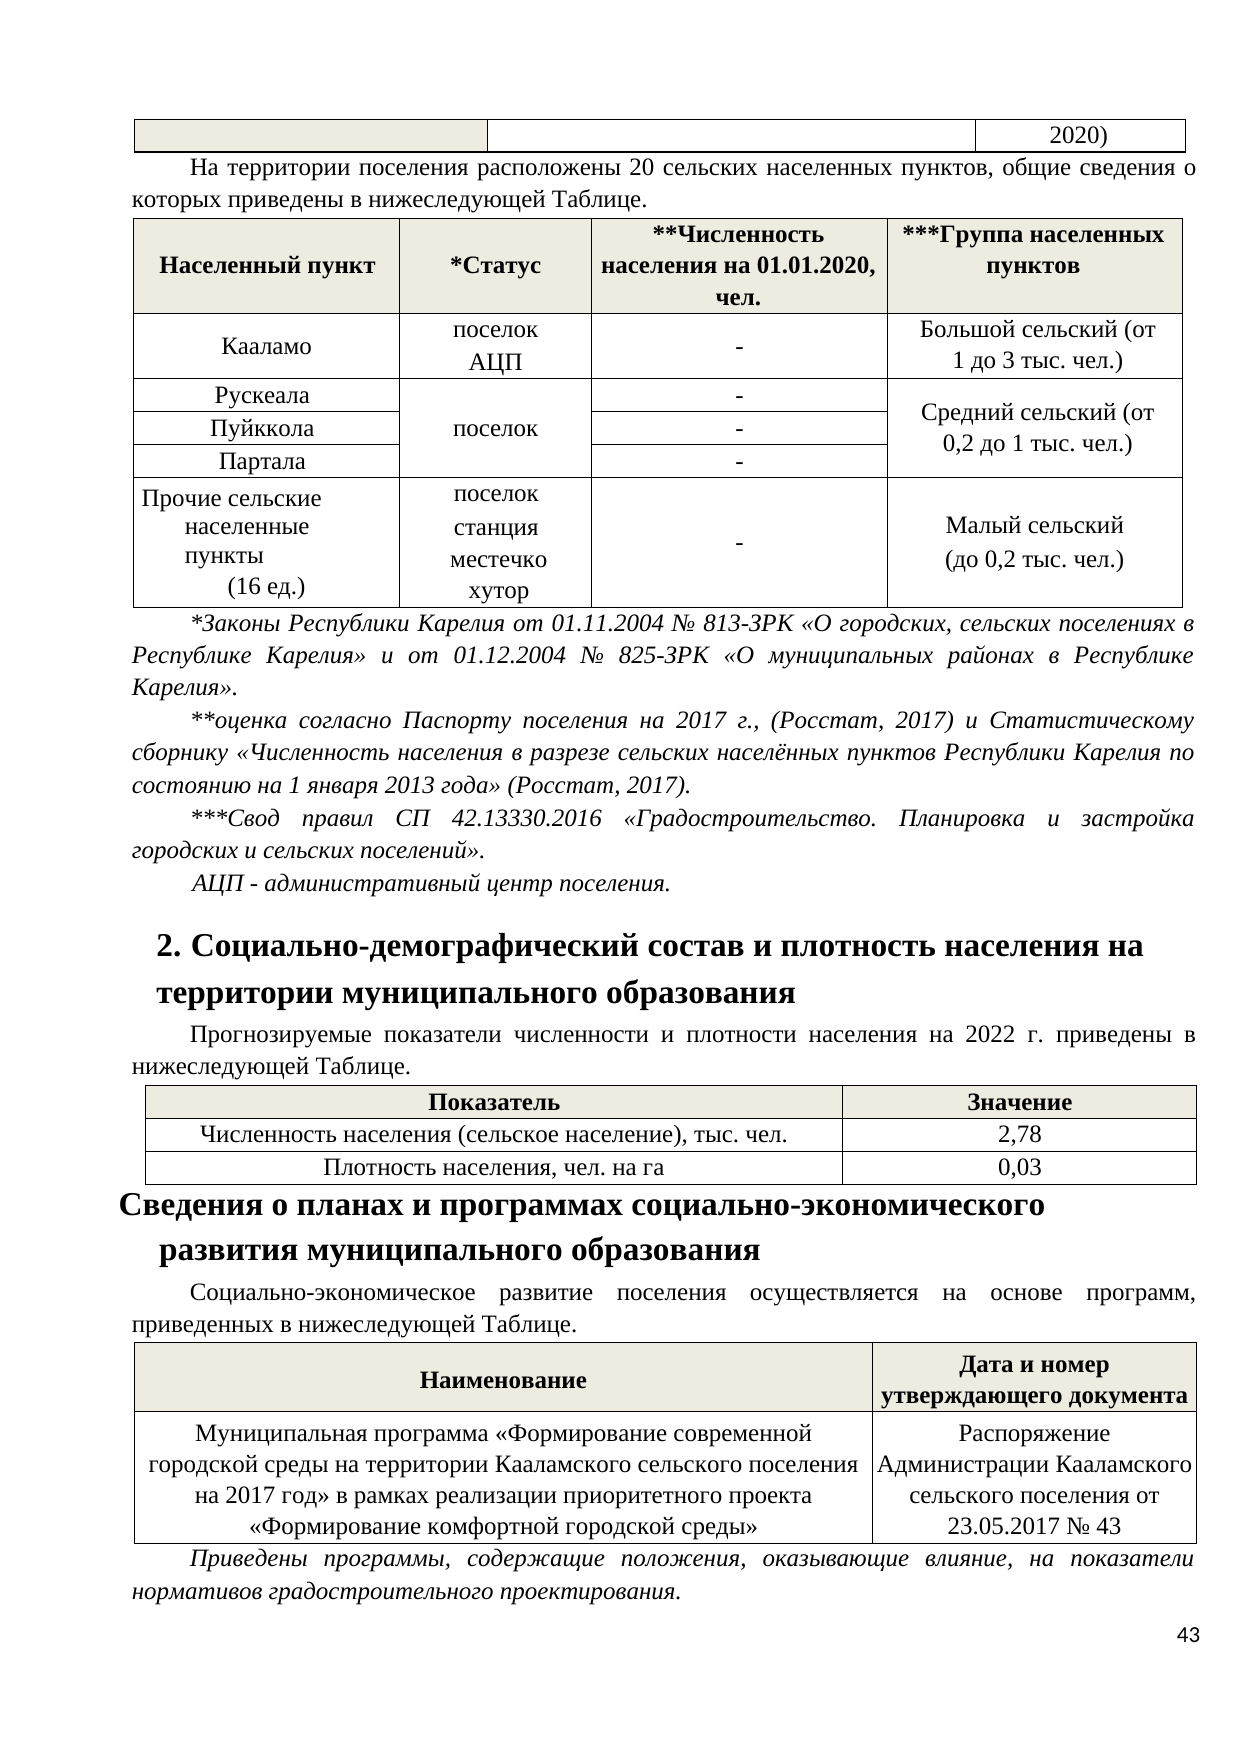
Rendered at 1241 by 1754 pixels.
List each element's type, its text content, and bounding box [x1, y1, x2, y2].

table_cell Средний сельский (от 0,2 до 1 тыс. чел.) [888, 379, 1182, 477]
table_cell поселок [400, 379, 591, 477]
text 2. Социально-демографический состав и плотность населения на [156, 925, 1183, 963]
table_header Населенный пункт [134, 219, 399, 313]
table_header Дата и номер утверждающего документа [873, 1343, 1196, 1411]
table_cell 0,03 [843, 1152, 1196, 1183]
table_cell - [592, 445, 887, 477]
table_header Наименование [135, 1343, 872, 1411]
table_header Показатель [146, 1086, 842, 1118]
subtitle территории муниципального образования [156, 972, 1183, 1011]
table_cell Пуйккола [134, 412, 399, 444]
table_cell Распоряжение Администрации Кааламского сельского поселения от 23.05.2017 № 43 [873, 1412, 1196, 1542]
table_cell Муниципальная программа «Формирование современной городской среды на территории Кааламского сельского поселения на 2017 год» в рамках реализации приоритетного проекта «Формирование комфортной городской среды» [135, 1412, 872, 1542]
table_header Значение [843, 1086, 1196, 1118]
text **оценка согласно Паспорту поселения на 2017 г., (Росстат, 2017) и Статистическому сборнику «Численность населения в разрезе сельских населённых пунктов Республики Карелия по состоянию на 1 января 2013 года» (Росстат, 2017). [132, 705, 1197, 798]
table_cell - [592, 314, 887, 378]
text АЦП - административный центр поселения. [192, 868, 1197, 897]
text ***Свод правил СП 42.13330.2016 «Градостроительство. Планировка и застройка городских и сельских поселений». [132, 803, 1197, 864]
table_cell Рускеала [134, 379, 399, 411]
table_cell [135, 120, 487, 151]
table_cell Численность населения (сельское население), тыс. чел. [146, 1119, 842, 1151]
text Социально-экономическое развитие поселения осуществляется на основе программ, приведенных в нижеследующей Таблице. [132, 1277, 1197, 1337]
table_cell Плотность населения, чел. на га [146, 1152, 842, 1183]
text Прогнозируемые показатели численности и плотности населения на 2022 г. приведены в нижеследующей Таблице. [132, 1019, 1197, 1080]
table_cell Прочие сельские населенные пункты (16 ед.) [134, 478, 399, 607]
table_cell - [592, 412, 887, 444]
table_cell Кааламо [134, 314, 399, 378]
subtitle Сведения о планах и программах социально-экономического развития муниципального образования [0, 1184, 1183, 1268]
table_cell поселок АЦП [400, 314, 591, 378]
text На территории поселения расположены 20 сельских населенных пунктов, общие сведения о которых приведены в нижеследующей Таблице. [132, 152, 1197, 213]
table_cell - [592, 379, 887, 411]
text *Законы Республики Карелия от 01.11.2004 № 813-ЗРК «О городских, сельских поселениях в Республике Карелия» и от 01.12.2004 № 825-ЗРК «О муниципальных районах в Республике Карелия». [132, 608, 1197, 701]
table_cell 2,78 [843, 1119, 1196, 1151]
table_cell - [488, 120, 975, 151]
table_cell Большой сельский (от 1 до 3 тыс. чел.) [888, 314, 1182, 378]
text Приведены программы, содержащие положения, оказывающие влияние, на показатели нормативов градостроительного проектирования. [132, 1543, 1197, 1604]
table_cell - [592, 478, 887, 607]
table_header **Численность населения на 01.01.2020, чел. [592, 219, 887, 313]
table_cell Партала [134, 445, 399, 477]
table_cell поселок станция местечко хутор [400, 478, 591, 607]
table_cell Малый сельский (до 0,2 тыс. чел.) [888, 478, 1182, 607]
table_header *Статус [400, 219, 591, 313]
table_header ***Группа населенных пунктов [888, 219, 1182, 313]
